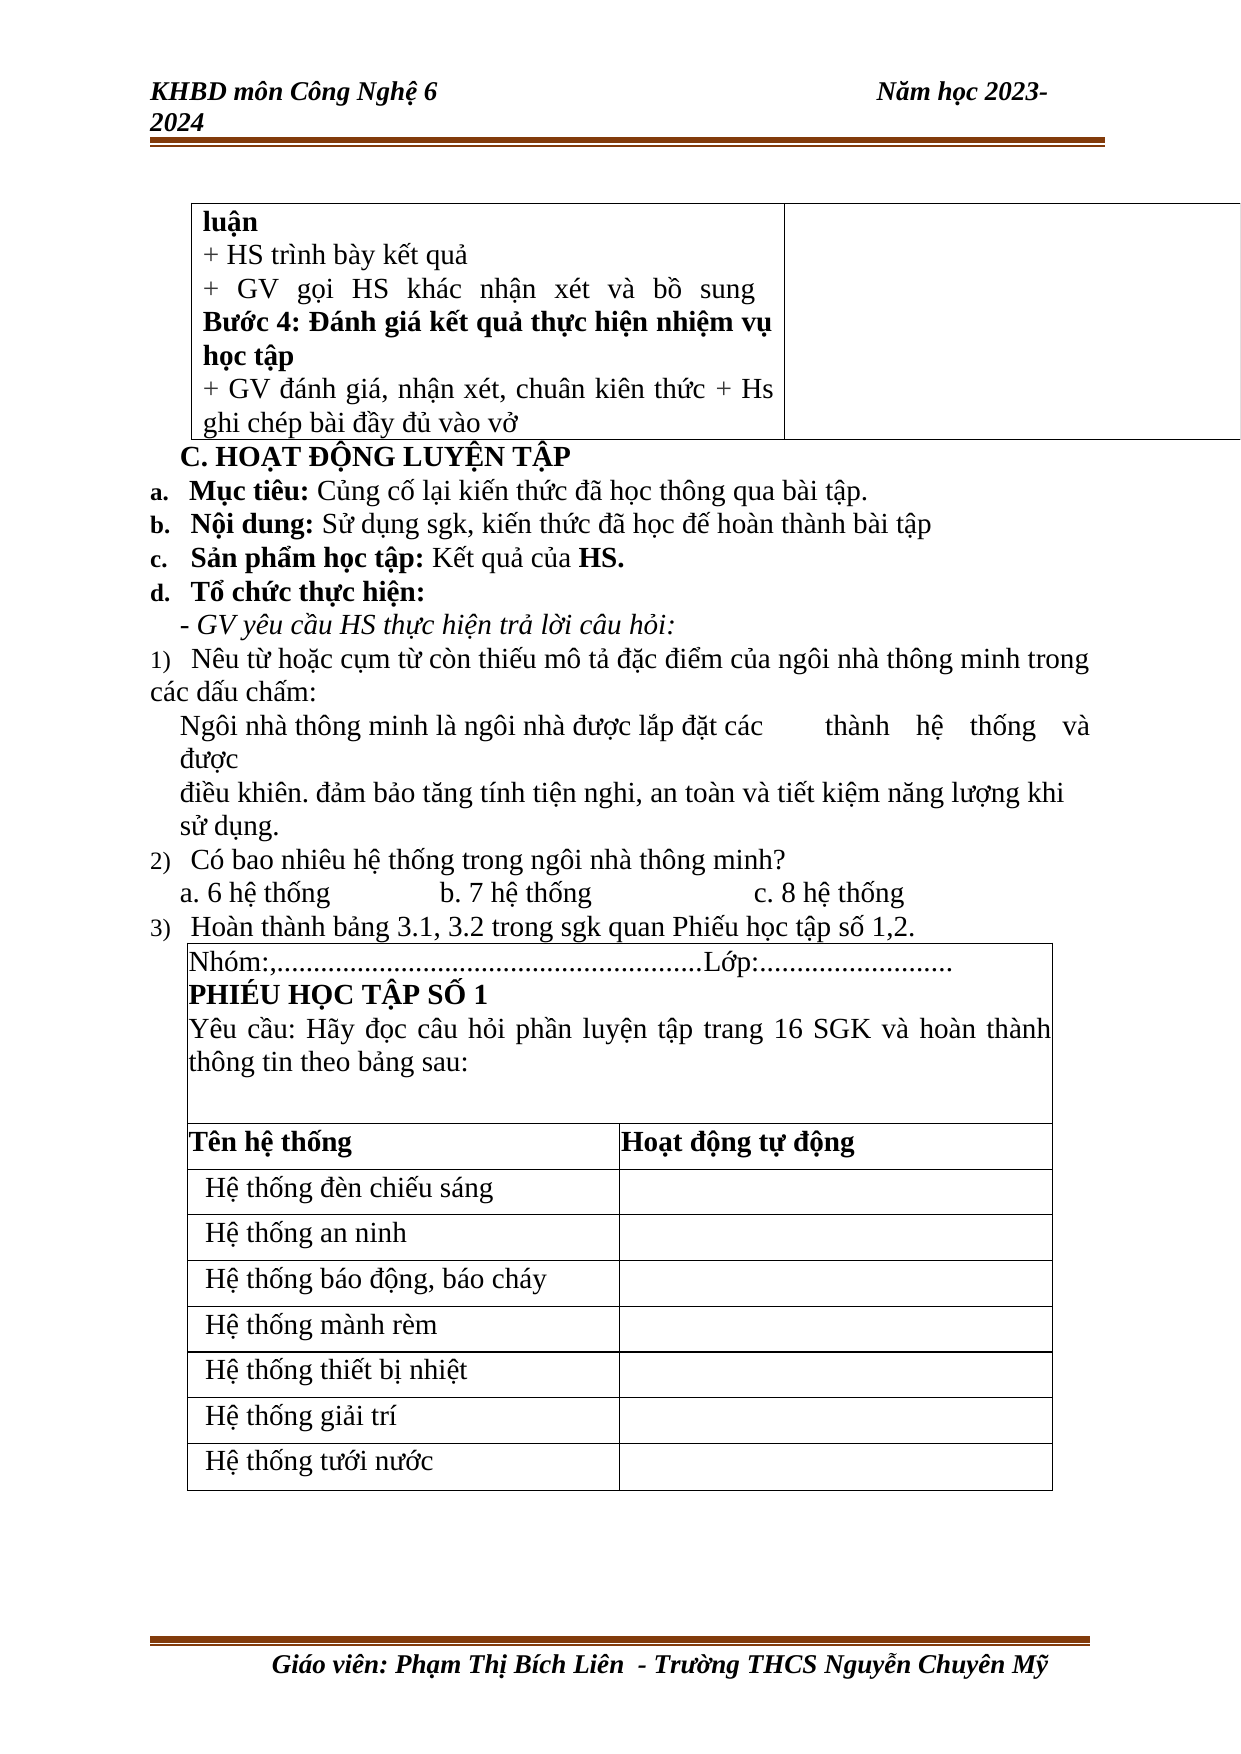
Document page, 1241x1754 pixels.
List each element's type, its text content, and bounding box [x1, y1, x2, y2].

table_cell [620, 1261, 1052, 1306]
text - GV yêu cầu HS thực hiện trả lời câu hỏi: [179, 607, 1090, 641]
table_cell Hoạt động tự động [620, 1124, 1052, 1169]
list Sản phẩm học tập: Kết quả của HS. [150, 540, 1090, 574]
text điều khiên đảm bảo tăng tính tiện nghi, an toàn và tiết kiệm năng lượng khi [179, 775, 1090, 808]
table_cell Hệ thống tưới nước [188, 1444, 619, 1490]
text C. HOẠT ĐỘNG LUYỆN TẬP [179, 439, 1090, 473]
list Nội dung: Sử dụng sgk, kiến thức đã học đế hoàn thành bài tập [150, 507, 1090, 540]
table_header Nhóm:, Lớp: PHIÉU HỌC TẬP SỐ 1 Yêu cầu: Hãy đọc câu hỏi phần luyện tập trang 16 SGK và hoàn thành thông tin theo bảng sau: [188, 944, 1052, 1123]
list Mục tiêu: Củng cố lại kiến thức đã học thông qua bài tập. [150, 473, 1090, 507]
text sử dụng. [179, 808, 1090, 842]
list Tổ chức thực hiện: [150, 574, 1090, 607]
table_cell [192, 204, 784, 438]
table_cell [620, 1215, 1052, 1260]
table_cell [620, 1444, 1052, 1490]
table_cell Hệ thống đèn chiếu sáng [188, 1170, 619, 1214]
table_cell [620, 1307, 1052, 1351]
table_cell Hệ thống giải trí [188, 1398, 619, 1442]
text a. 6 hệ thống b. 7 hệ thống c. 8 hệ thống [179, 876, 1090, 909]
table_cell Tên hệ thống [188, 1124, 619, 1169]
table_cell Hệ thống an ninh [188, 1215, 619, 1260]
list Nêu từ hoặc cụm từ còn thiếu mô tả đặc điểm của ngôi nhà thông minh trong các dấu chấm: [150, 641, 1090, 708]
table_cell Hệ thống báo động, báo cháy [188, 1261, 619, 1306]
table_cell [620, 1170, 1052, 1214]
list Có bao nhiêu hệ thống trong ngôi nhà thông minh? [150, 842, 1090, 876]
table_cell [620, 1353, 1052, 1397]
text Ngôi nhà thông minh là ngôi nhà được lắp đặt các thành hệ thống và được [179, 708, 1090, 775]
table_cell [785, 204, 1240, 438]
list Hoàn thành bảng 3.1, 3.2 trong sgk quan Phiếu học tập số 1,2. [150, 909, 1090, 943]
table_cell Hệ thống thiết bị nhiệt [188, 1353, 619, 1397]
table_cell Hệ thống mành rèm [188, 1307, 619, 1351]
table_cell [620, 1398, 1052, 1442]
